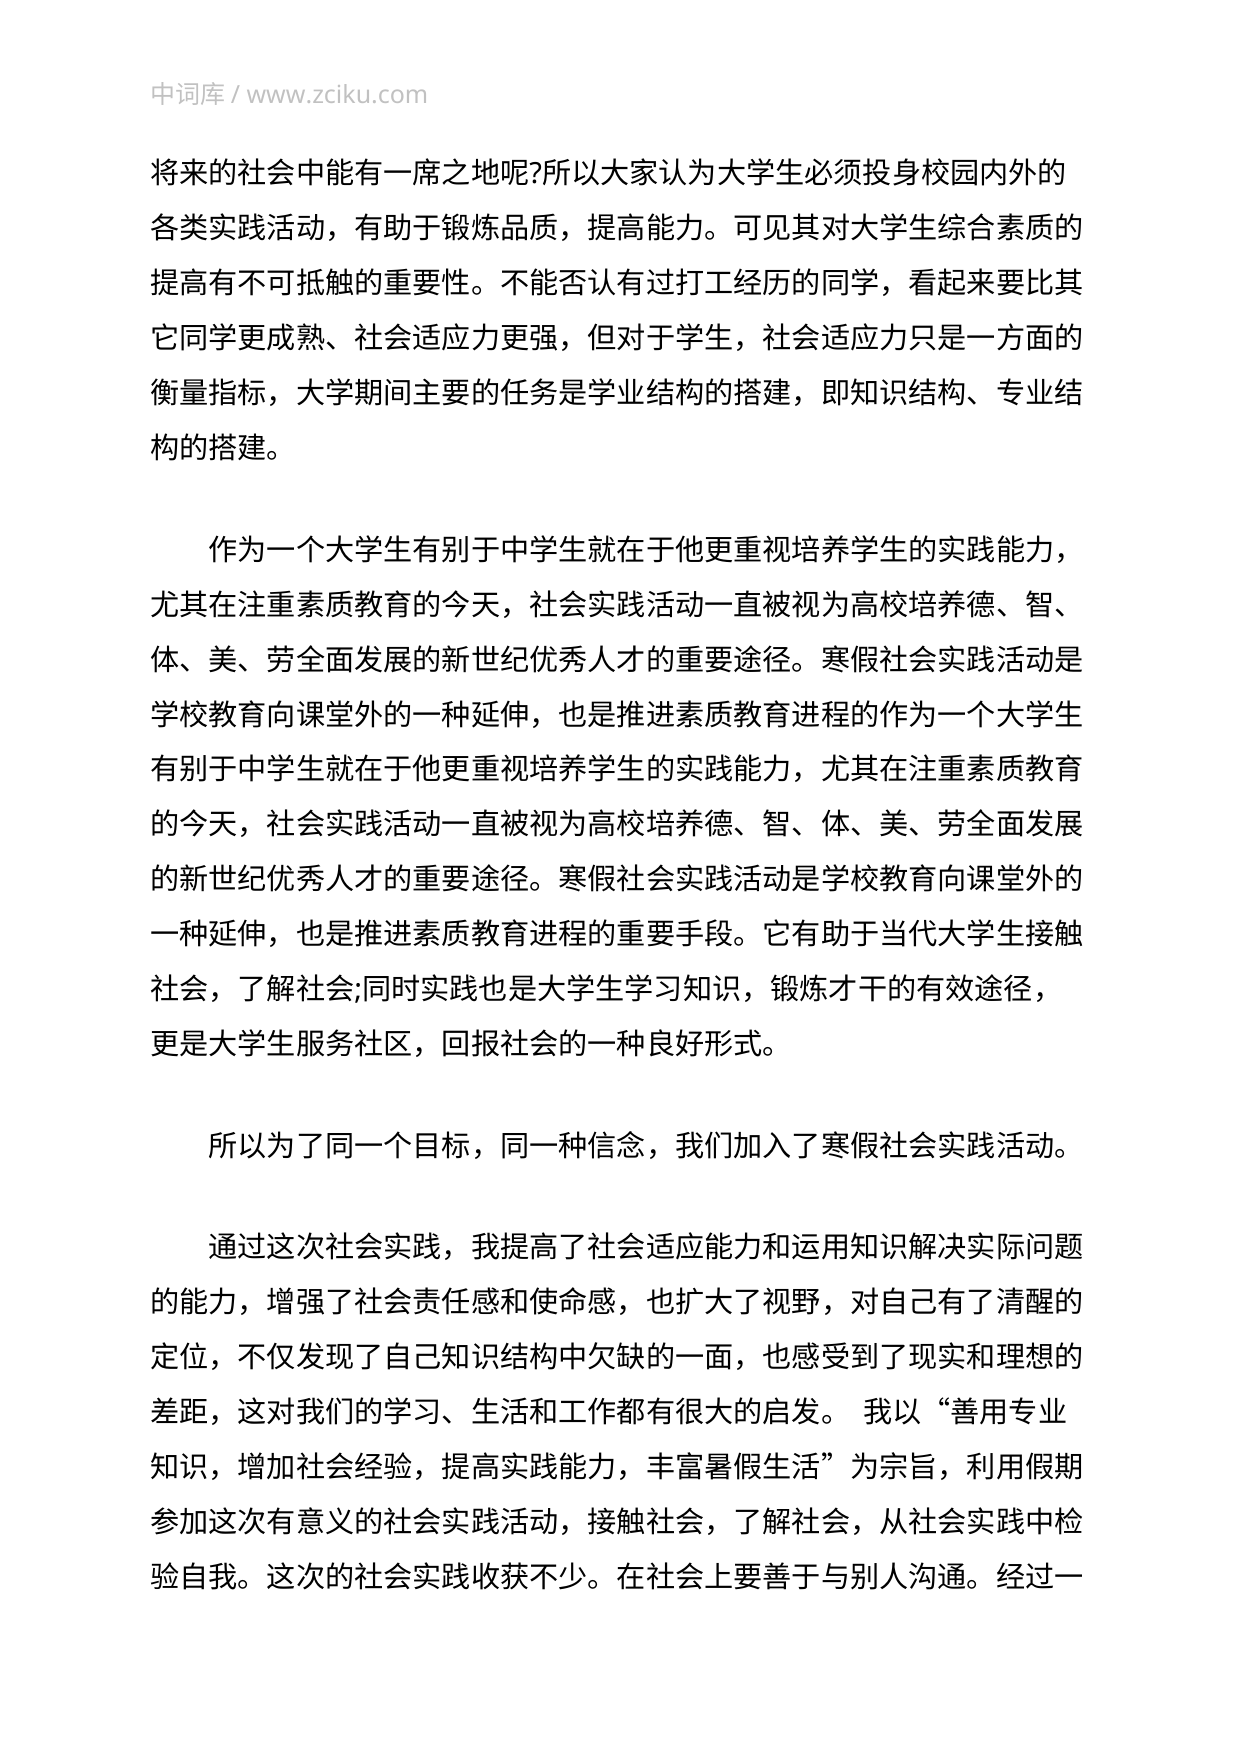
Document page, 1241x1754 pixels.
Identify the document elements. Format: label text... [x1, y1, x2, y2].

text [150, 1224, 1090, 1596]
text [150, 150, 1090, 467]
text 作为一个大学生有别于中学生就在于他更重视培养学生的实践能力，尤其在注重素质教育的今天，社会实践活动一直被视为高校培养德、智、体、美、劳全面发展的新世纪优秀人才的重要途径。寒假社会实践活动是学校教育向课堂外的一种延伸，也是推进素质教育进程的作为一个大学生有别于中学生就在于他更重视培养学生的实践能力，尤其在注重素质教育的今天，社会实践活动一直被视为高校培养德、智、体、美、劳全面发展的新世纪优秀人才的重要途径。寒假社会实践活动是学校教育向课堂外的一种延伸，也是推进素质教育进程的重要手段。它有助于当代大学生接触社会，了解社会;同时实践也是大学生学习知识，锻炼才干的有效途径，更是大学生服务社区，回报社会的一种良好形式。 [150, 526, 1090, 1063]
text 所以为了同一个目标，同一种信念，我们加入了寒假社会实践活动。 [150, 1122, 1090, 1164]
